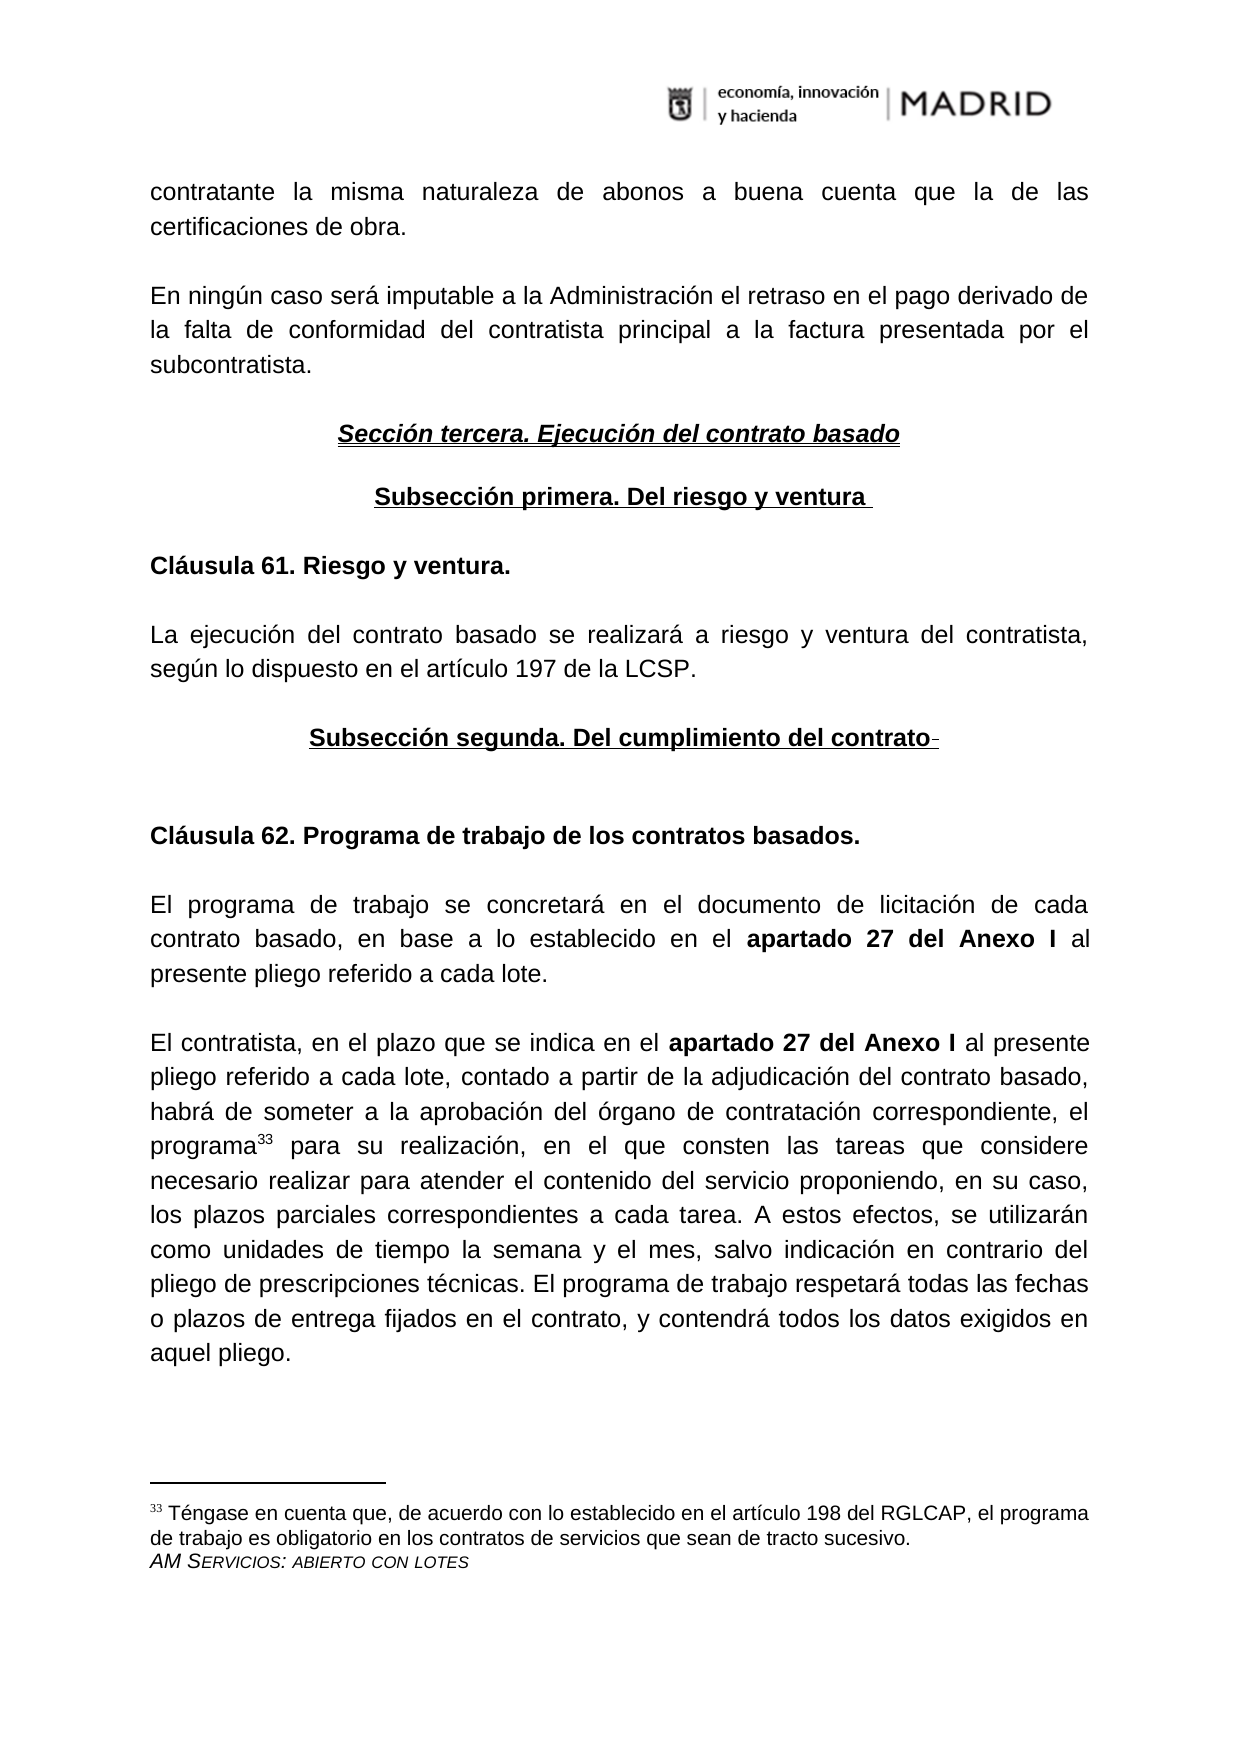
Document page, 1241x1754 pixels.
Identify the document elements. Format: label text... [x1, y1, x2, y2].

subtitle Sección tercera. Ejecución del contrato basado [150, 419, 1090, 447]
picture [647, 75, 1068, 142]
subtitle Cláusula 61. Riesgo y ventura. [150, 551, 1090, 579]
text La ejecución del contrato basado se realizará a riesgo y ventura del contratista, según lo dispuesto en el artículo 197 de la LCSP. [150, 620, 1090, 683]
text El programa de trabajo se concretará en el documento de licitación de cada contrato basado, en base a lo establecido en el apartado 27 del Anexo I al presente pliego referido a cada lote. [150, 890, 1090, 988]
subtitle Subsección primera. Del riesgo y ventura [150, 482, 1090, 511]
subtitle Subsección segunda. Del cumplimiento del contrato [150, 723, 1090, 752]
text El contratista, en el plazo que se indica en el apartado 27 del Anexo I al presente pliego referido a cada lote, contado a partir de la adjudicación del contrato basado, habrá de someter a la aprobación del órgano de contratación correspondiente, el programa para su realización, en el que consten las tareas que considere necesario realizar para atender el contenido del servicio proponiendo, en su caso, los plazos parciales correspondientes a cada tarea. A estos efectos, se utilizarán como unidades de tiempo la semana y el mes, salvo indicación en contrario del pliego de prescripciones técnicas. El programa de trabajo respetará todas las fechas o plazos de entrega fijados en el contrato, y contendrá todos los datos exigidos en aquel pliego. [150, 1028, 1090, 1367]
subtitle Cláusula 62. Programa de trabajo de los contratos basados. [150, 821, 1090, 850]
text En ningún caso será imputable a la Administración el retraso en el pago derivado de la falta de conformidad del contratista principal a la factura presentada por el subcontratista. [150, 281, 1090, 378]
